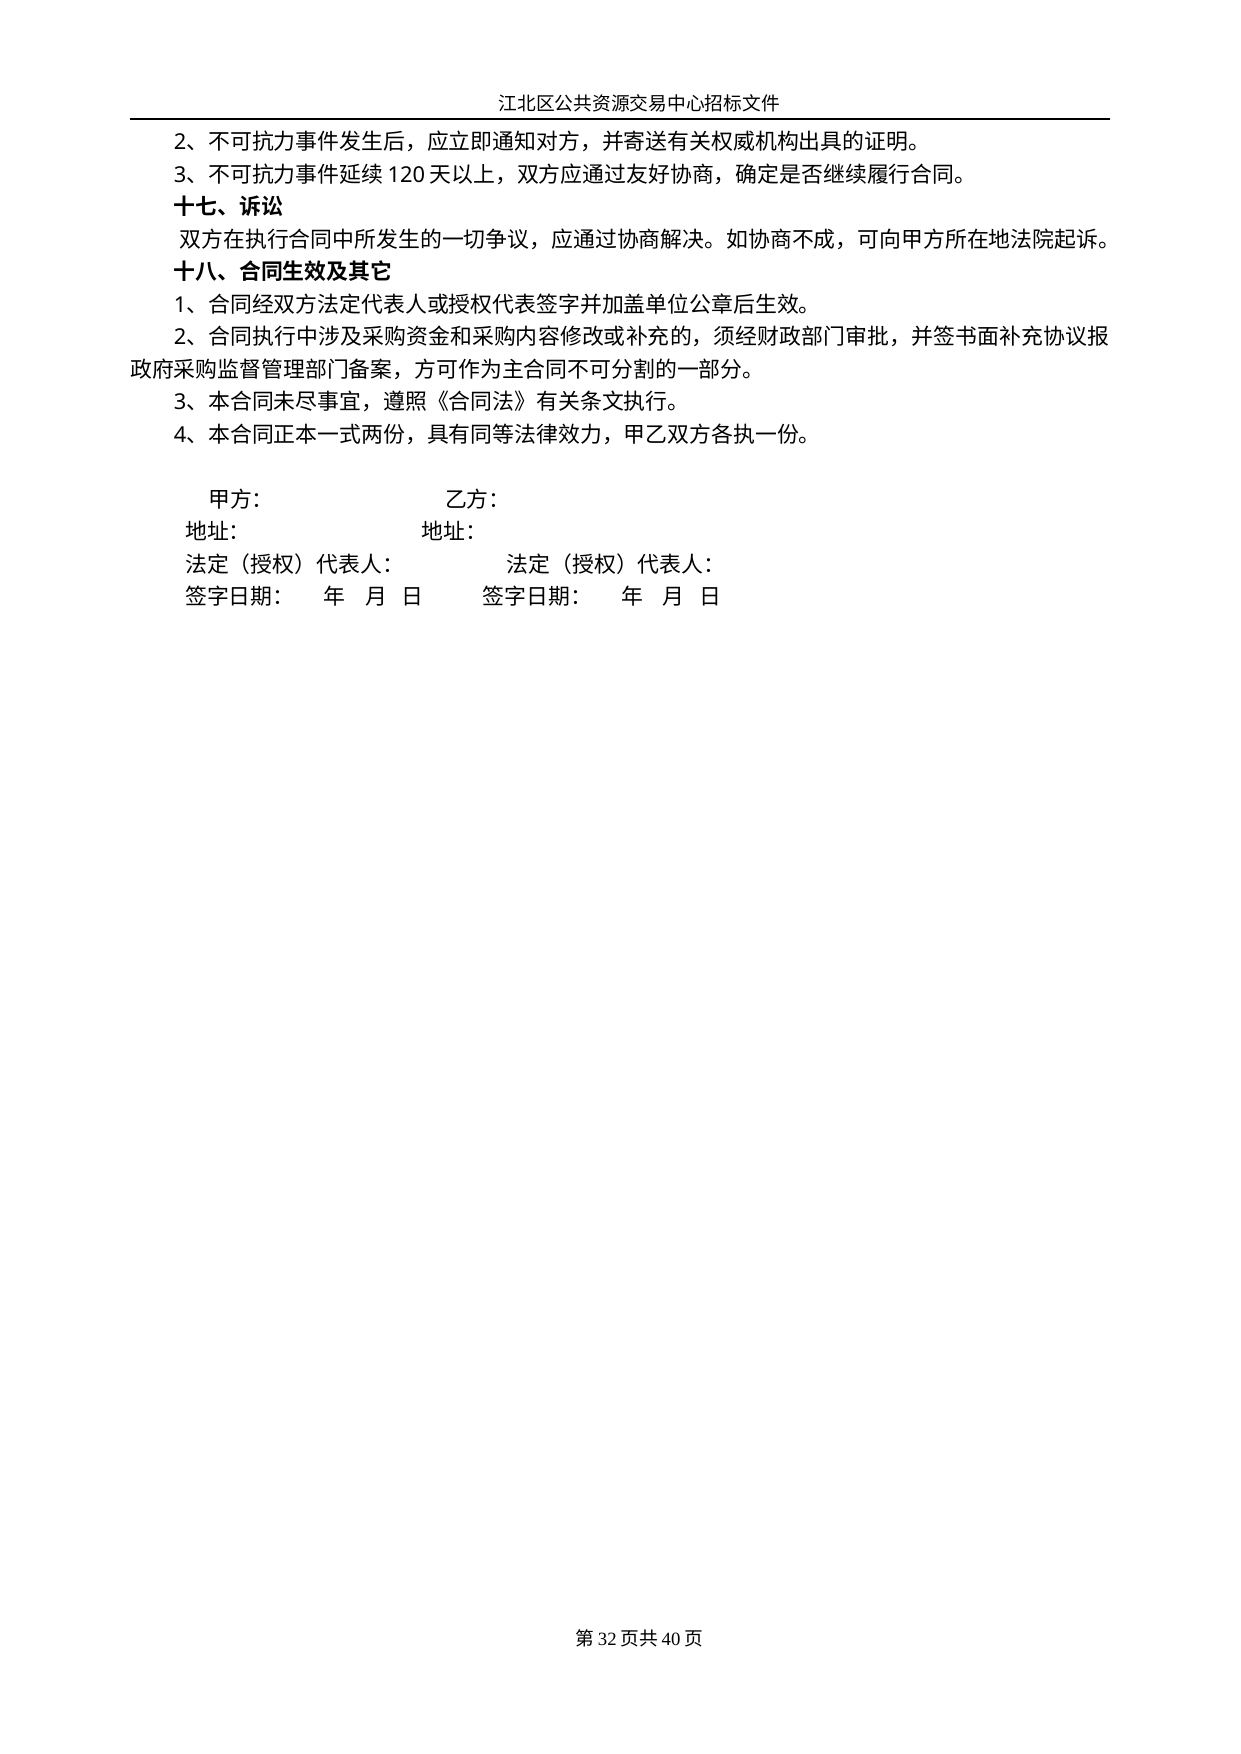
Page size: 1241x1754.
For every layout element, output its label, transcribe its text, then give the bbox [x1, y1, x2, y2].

text 4、本合同正本一式两份，具有同等法律效力，甲乙双方各执一份。 [130, 416, 1110, 449]
text 地址： 地址： [130, 514, 1110, 546]
text 2、合同执行中涉及采购资金和采购内容修改或补充的，须经财政部门审批，并签书面补充协议报政府采购监督管理部门备案，方可作为主合同不可分割的一部分。 [130, 319, 1110, 384]
text 3、不可抗力事件延续120天以上，双方应通过友好协商，确定是否继续履行合同。 [130, 156, 1110, 189]
text 法定（授权）代表人： 法定（授权）代表人： [130, 546, 1110, 579]
text 2、不可抗力事件发生后，应立即通知对方，并寄送有关权威机构出具的证明。 [130, 124, 1110, 156]
text 十八、合同生效及其它 [130, 254, 1110, 286]
text 1、合同经双方法定代表人或授权代表签字并加盖单位公章后生效。 [130, 286, 1110, 319]
text 双方在执行合同中所发生的一切争议，应通过协商解决。如协商不成，可向甲方所在地法院起诉。 [130, 221, 1110, 254]
text 3、本合同未尽事宜，遵照《合同法》有关条文执行。 [130, 384, 1110, 416]
text 十七、诉讼 [130, 189, 1110, 221]
text 甲方： 乙方： [130, 481, 1110, 514]
text 签字日期： 年 月 日 签字日期： 年 月 日 [130, 579, 1110, 611]
